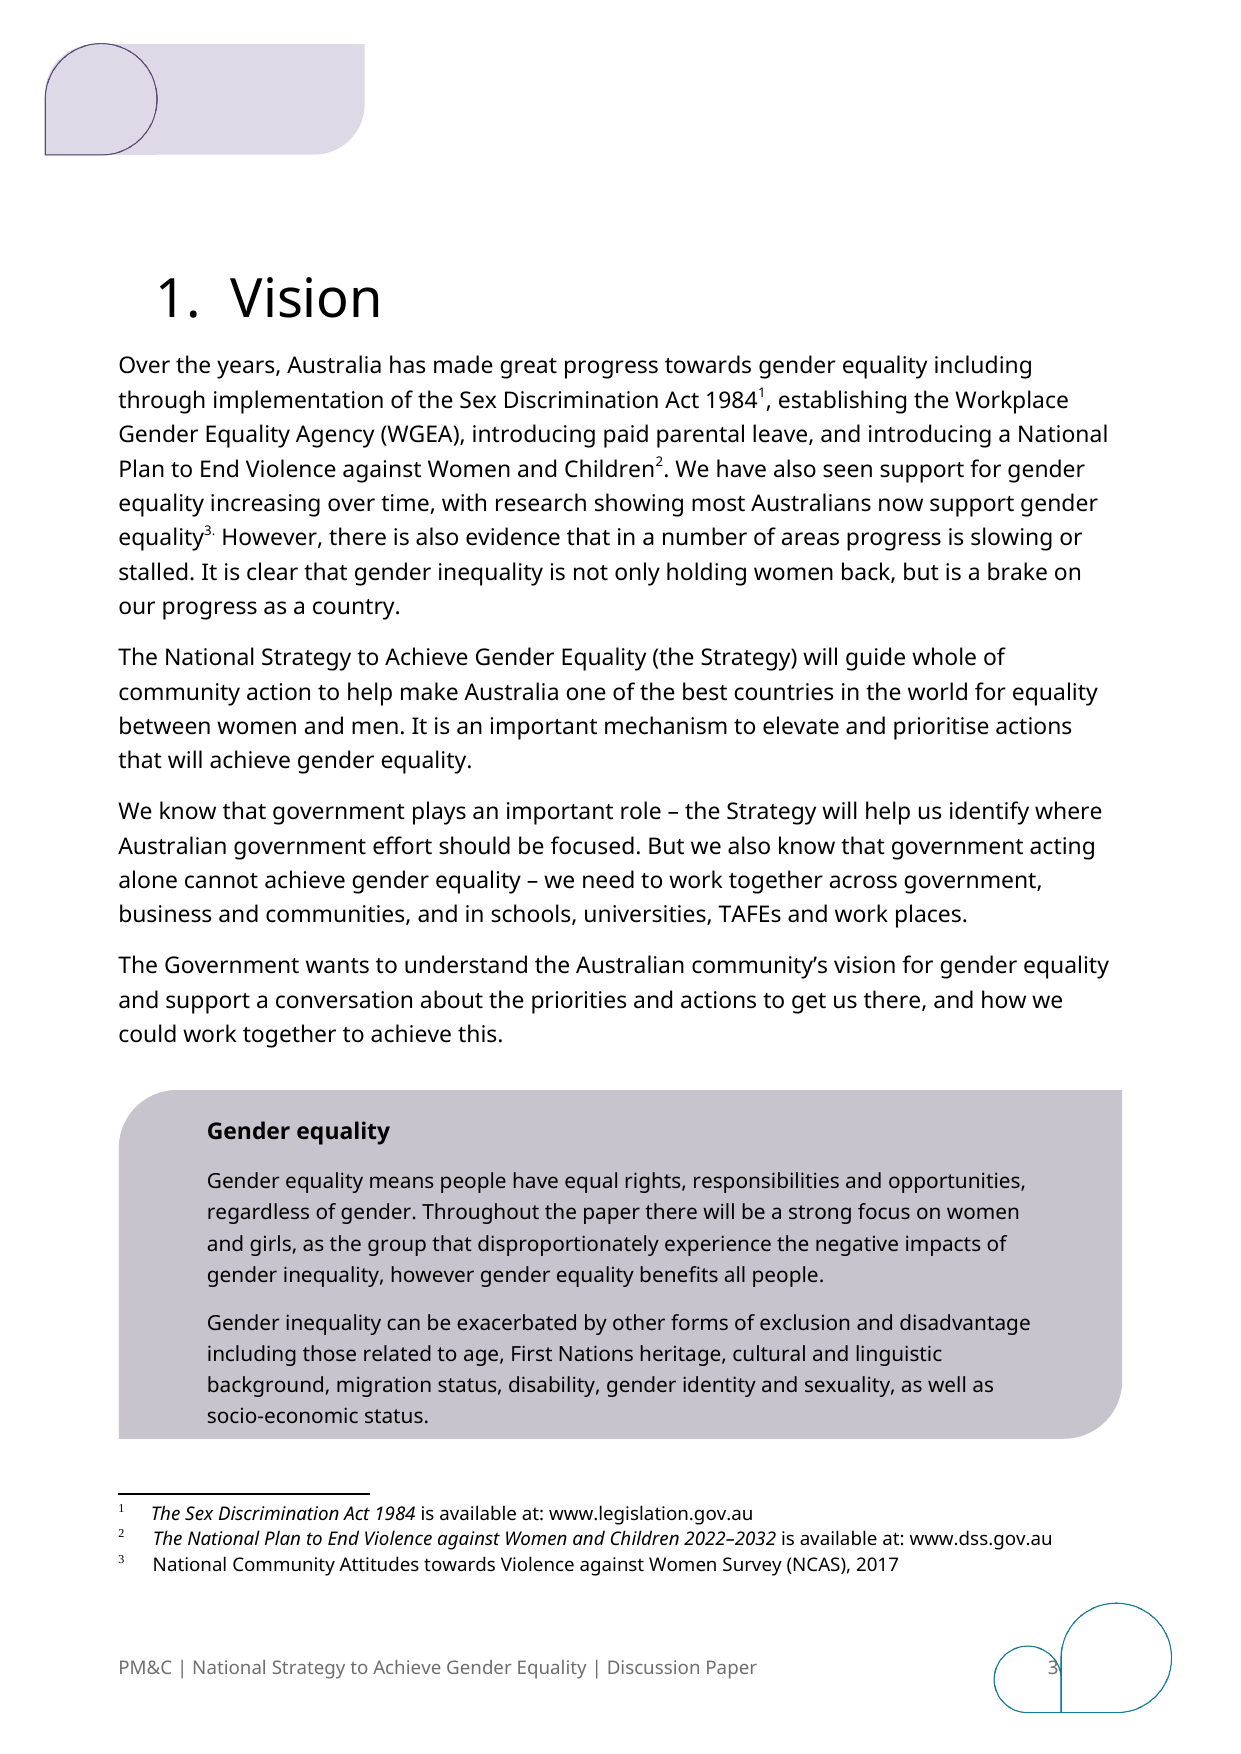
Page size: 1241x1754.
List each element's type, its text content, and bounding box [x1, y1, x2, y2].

text The Government wants to understand the Australian community’s vision for gender equality and support a conversation about the priorities and actions to get us there, and how we could work together to achieve this. [118, 949, 1122, 1049]
picture [969, 1576, 1213, 1754]
text The National Strategy to Achieve Gender Equality (the Strategy) will guide whole of community action to help make Australia one of the best countries in the world for equality between women and men. It is an important mechanism to elevate and prioritise actions that will achieve gender equality. [118, 641, 1122, 776]
text Over the years, Australia has made great progress towards gender equality including through implementation of the Sex Discrimination Act 1984, establishing the Workplace Gender Equality Agency (WGEA), introducing paid parental leave, and introducing a National Plan to End Violence against Women and Children. We have also seen support for gender equality increasing over time, with research showing most Australians now support gender equality. However, there is also evidence that in a number of areas progress is slowing or stalled. It is clear that gender inequality is not only holding women back, but is a brake on our progress as a country. [118, 349, 1122, 621]
text Gender equality means people have equal rights, responsibilities and opportunities, regardless of gender. Throughout the paper there will be a strong focus on women and girls, as the group that disproportionately experience the negative impacts of gender inequality, however gender equality benefits all people. [207, 1166, 1033, 1288]
text Gender inequality can be exacerbated by other forms of exclusion and disadvantage including those related to age, First Nations heritage, cultural and linguistic background, migration status, disability, gender identity and sexuality, as well as socio-economic status. [207, 1308, 1033, 1430]
text Gender equality [207, 1115, 1033, 1146]
text We know that government plays an important role – the Strategy will help us identify where Australian government effort should be focused. But we also know that government acting alone cannot achieve gender equality – we need to work together across government, business and communities, and in schools, universities, TAFEs and work places. [118, 795, 1122, 930]
picture [0, 16, 199, 197]
text Vision [155, 259, 1122, 333]
